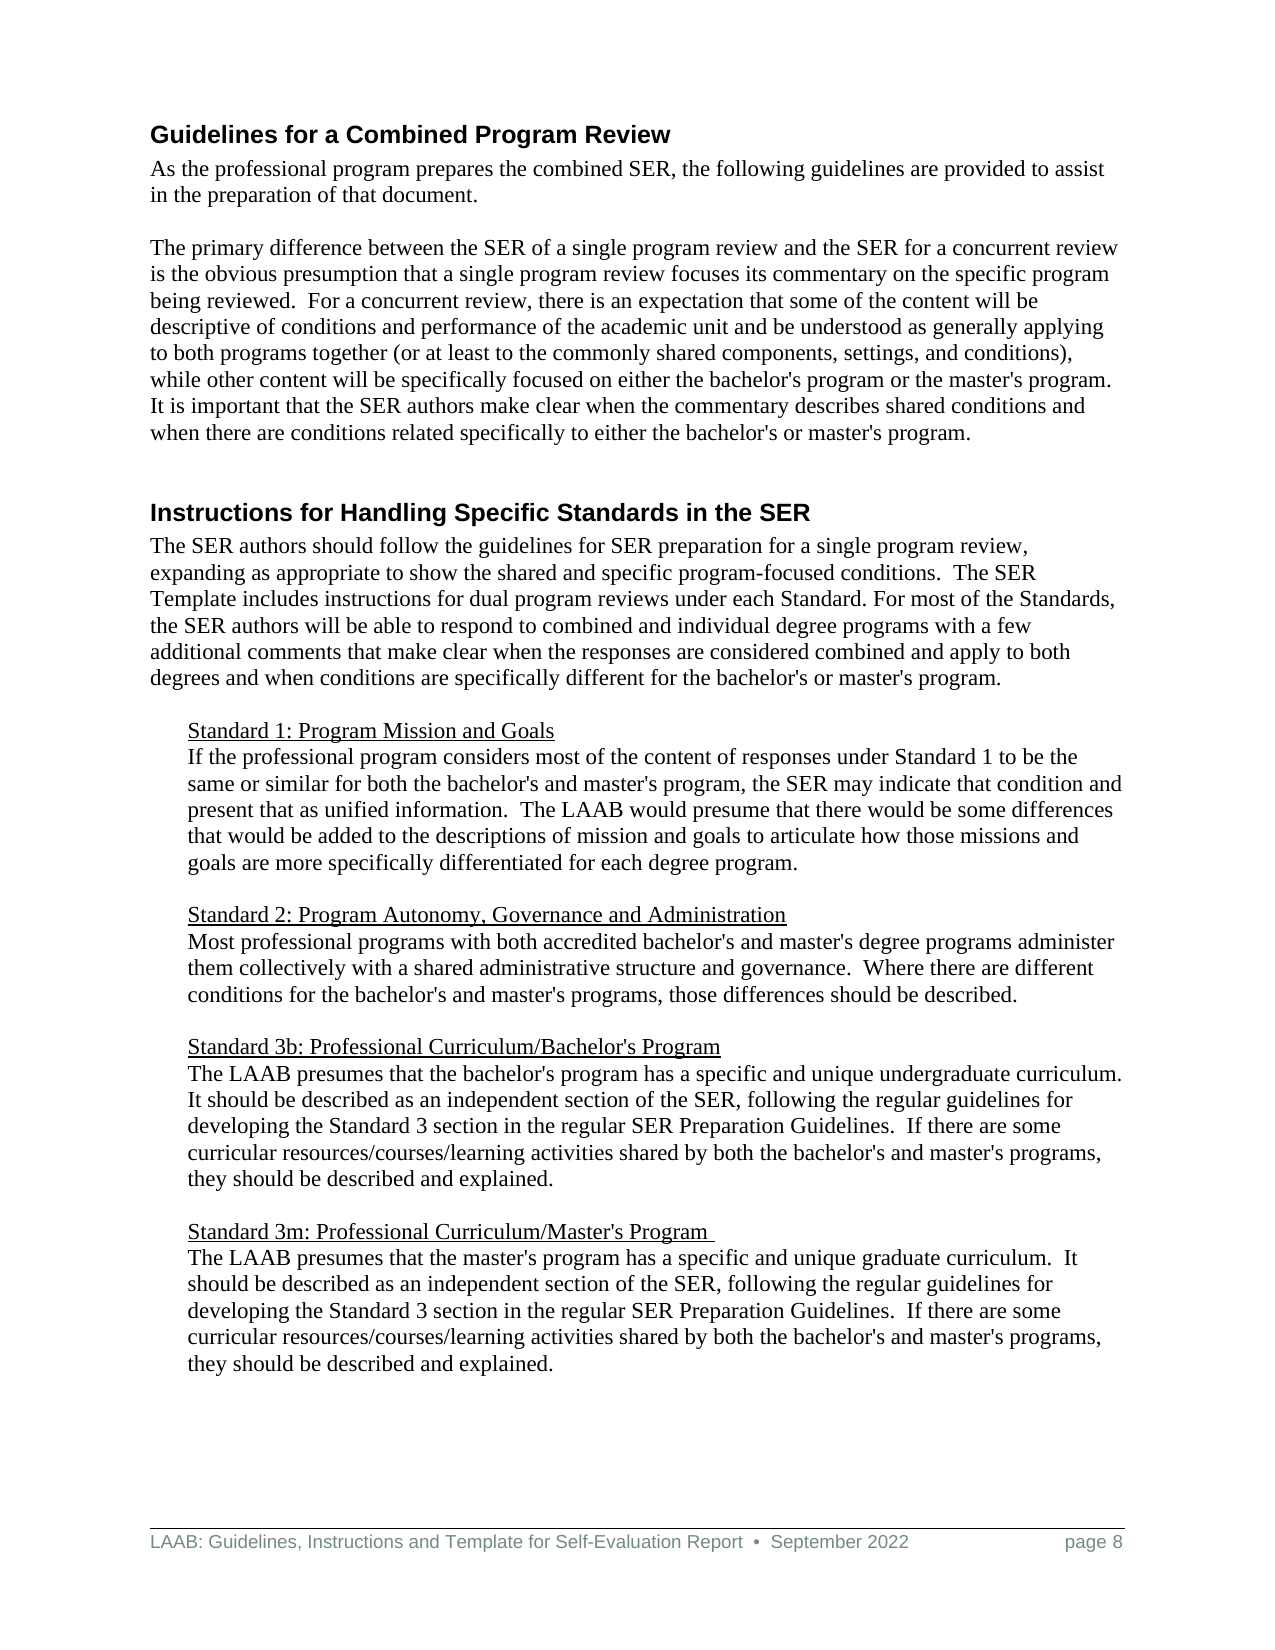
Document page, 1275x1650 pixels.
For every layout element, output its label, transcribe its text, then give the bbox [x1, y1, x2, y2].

text The LAAB presumes that the master's program has a specific and unique graduate curriculum. It should be described as an independent section of the SER, following the regular guidelines for developing the Standard 3 section in the regular SER Preparation Guidelines. If there are some curricular resources/courses/learning activities shared by both the bachelor's and master's programs, they should be described and explained. [187, 1244, 1125, 1376]
text As the professional program prepares the combined SER, the following guidelines are provided to assist in the preparation of that document. [150, 155, 1125, 208]
text Most professional programs with both accredited bachelor's and master's degree programs administer them collectively with a shared administrative structure and governance. Where there are different conditions for the bachelor's and master's programs, those differences should be described. [187, 928, 1125, 1007]
text The primary difference between the SER of a single program review and the SER for a concurrent review is the obvious presumption that a single program review focuses its commentary on the specific program being reviewed. For a concurrent review, there is an expectation that some of the content will be descriptive of conditions and performance of the academic unit and be understood as generally applying to both programs together (or at least to the commonly shared components, settings, and conditions), while other content will be specifically focused on either the bachelor's program or the master's program. It is important that the SER authors make clear when the commentary describes shared conditions and when there are conditions related specifically to either the bachelor's or master's program. [150, 234, 1125, 445]
text Standard 1: Program Mission and Goals [187, 717, 1125, 743]
text Instructions for Handling Specific Standards in the SER [150, 498, 1125, 526]
text The LAAB presumes that the bachelor's program has a specific and unique undergraduate curriculum. It should be described as an independent section of the SER, following the regular guidelines for developing the Standard 3 section in the regular SER Preparation Guidelines. If there are some curricular resources/courses/learning activities shared by both the bachelor's and master's programs, they should be described and explained. [187, 1060, 1125, 1191]
text Standard 2: Program Autonomy, Governance and Administration [187, 902, 1125, 928]
text Standard 3b: Professional Curriculum/Bachelor's Program [187, 1033, 1125, 1060]
text Guidelines for a Combined Program Review [150, 120, 1125, 149]
text If the professional program considers most of the content of responses under Standard 1 to be the same or similar for both the bachelor's and master's program, the SER may indicate that condition and present that as unified information. The LAAB would presume that there would be some differences that would be added to the descriptions of mission and goals to articulate how those missions and goals are more specifically differentiated for each degree program. [187, 743, 1125, 875]
text The SER authors should follow the guidelines for SER preparation for a single program review, expanding as appropriate to show the shared and specific program-focused conditions. The SER Template includes instructions for dual program reviews under each Standard. For most of the Standards, the SER authors will be able to respond to combined and individual degree programs with a few additional comments that make clear when the responses are considered combined and apply to both degrees and when conditions are specifically different for the bachelor's or master's program. [150, 533, 1125, 691]
text Standard 3m: Professional Curriculum/Master's Program [150, 1218, 1125, 1244]
